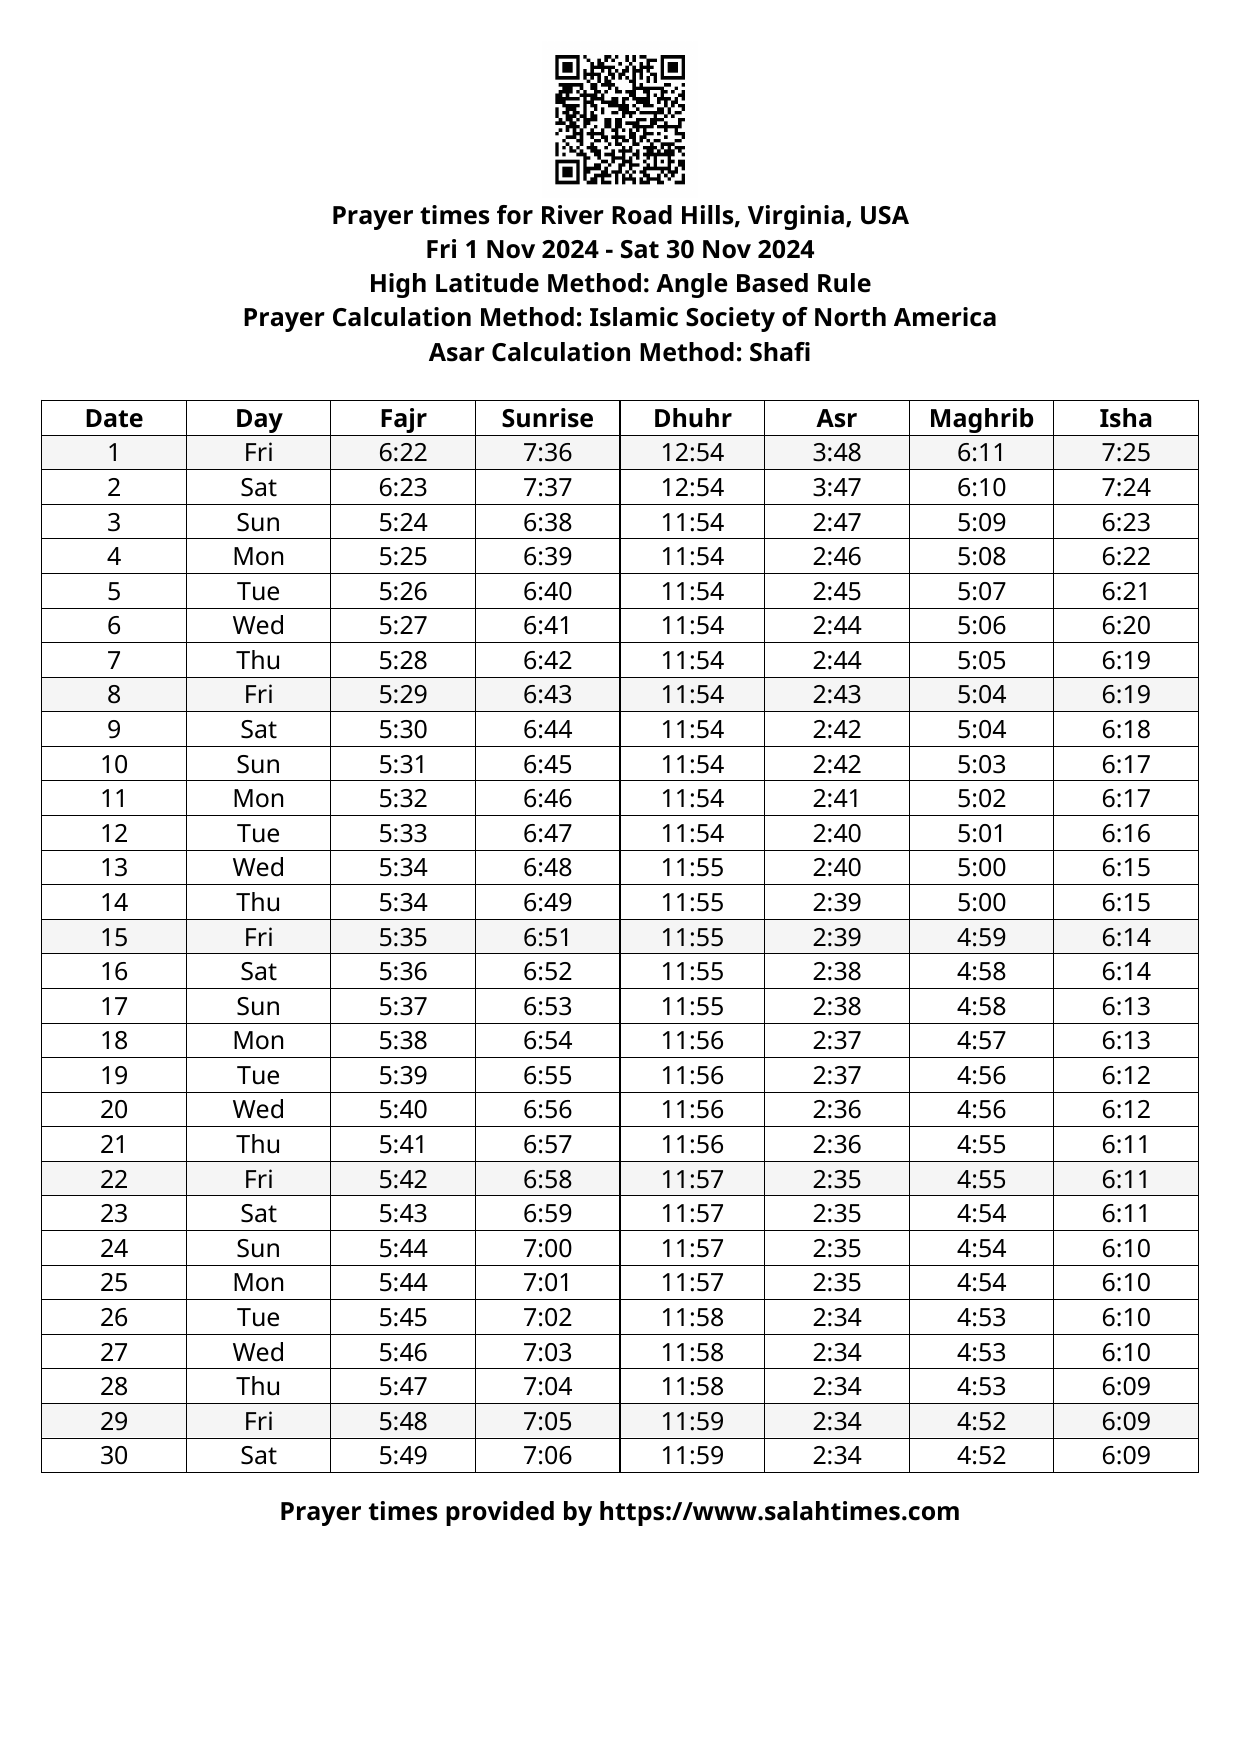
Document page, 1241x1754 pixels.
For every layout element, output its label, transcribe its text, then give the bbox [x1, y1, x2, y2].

table_cell 5:06 [910, 609, 1053, 642]
table_cell 11:54 [621, 505, 764, 538]
table_cell 6:11 [1054, 1196, 1198, 1230]
table_cell 11:57 [621, 1231, 764, 1264]
table_cell 6:48 [476, 851, 619, 884]
table_cell 7:06 [476, 1439, 619, 1472]
table_cell 6 [42, 609, 186, 642]
table_cell 6:44 [476, 712, 619, 746]
table_cell Thu [187, 885, 330, 919]
text Prayer times provided by https://www.salahtimes.com [42, 1494, 1198, 1528]
table_cell 5:35 [331, 920, 475, 953]
table_cell 6:22 [331, 436, 475, 469]
table_cell 11:56 [621, 1093, 764, 1126]
table_cell 5:34 [331, 851, 475, 884]
table_cell 2:34 [765, 1335, 909, 1368]
table_cell 5:00 [910, 885, 1053, 919]
table_cell 6:52 [476, 954, 619, 988]
table_cell 11:55 [621, 954, 764, 988]
table_cell 11:54 [621, 574, 764, 607]
table_cell 6:58 [476, 1162, 619, 1195]
table_cell 5:37 [331, 989, 475, 1022]
table_cell 2:40 [765, 816, 909, 849]
table_cell 6:10 [1054, 1266, 1198, 1299]
table_cell 4:55 [910, 1127, 1053, 1161]
table_cell 5:00 [910, 851, 1053, 884]
table_cell 5:04 [910, 712, 1053, 746]
table_cell 6:13 [1054, 1024, 1198, 1057]
table_header Day [187, 401, 330, 434]
table_cell 5:29 [331, 678, 475, 711]
table_cell 5:25 [331, 539, 475, 573]
table_cell 6:54 [476, 1024, 619, 1057]
table_cell 2:44 [765, 643, 909, 677]
table_cell 6:09 [1054, 1439, 1198, 1472]
table_cell Sat [187, 1196, 330, 1230]
table_cell 5:40 [331, 1093, 475, 1126]
table_cell 5:03 [910, 747, 1053, 780]
table_cell 5:32 [331, 781, 475, 815]
table_cell 5:27 [331, 609, 475, 642]
table_cell 7:37 [476, 470, 619, 504]
table_cell 24 [42, 1231, 186, 1264]
table_cell 2:36 [765, 1093, 909, 1126]
table_cell 7:02 [476, 1300, 619, 1334]
table_cell 6:56 [476, 1093, 619, 1126]
table_cell 4:53 [910, 1369, 1053, 1403]
table_header Dhuhr [621, 401, 764, 434]
table_cell Mon [187, 1024, 330, 1057]
table_cell 15 [42, 920, 186, 953]
table_cell 4:53 [910, 1300, 1053, 1334]
table_cell 8 [42, 678, 186, 711]
table_cell 7:01 [476, 1266, 619, 1299]
table_cell 6:53 [476, 989, 619, 1022]
table_cell 11:57 [621, 1196, 764, 1230]
table_cell 5:44 [331, 1266, 475, 1299]
table_cell Sat [187, 712, 330, 746]
table_cell 17 [42, 989, 186, 1022]
table_cell 6:20 [1054, 609, 1198, 642]
table_cell 3 [42, 505, 186, 538]
table_cell 6:15 [1054, 885, 1198, 919]
text High Latitude Method: Angle Based Rule [42, 266, 1198, 300]
table_cell 4:54 [910, 1231, 1053, 1264]
table_cell 21 [42, 1127, 186, 1161]
table_cell 5:05 [910, 643, 1053, 677]
table_cell Thu [187, 1369, 330, 1403]
table_cell 30 [42, 1439, 186, 1472]
table_cell 6:47 [476, 816, 619, 849]
table_cell 7:04 [476, 1369, 619, 1403]
table_cell 1 [42, 436, 186, 469]
table_cell 22 [42, 1162, 186, 1195]
table_cell 2:37 [765, 1058, 909, 1092]
table_header Isha [1054, 401, 1198, 434]
table_cell 6:17 [1054, 747, 1198, 780]
table_cell 6:55 [476, 1058, 619, 1092]
table_cell 6:57 [476, 1127, 619, 1161]
table_cell 16 [42, 954, 186, 988]
table_cell 5:30 [331, 712, 475, 746]
table_cell 5:44 [331, 1231, 475, 1264]
table_cell 11:54 [621, 712, 764, 746]
table_cell 11:59 [621, 1439, 764, 1472]
table_cell Tue [187, 1300, 330, 1334]
table_cell 5:38 [331, 1024, 475, 1057]
table_cell 7:05 [476, 1404, 619, 1437]
table_cell 2:35 [765, 1231, 909, 1264]
table_cell 2:42 [765, 747, 909, 780]
table_header Sunrise [476, 401, 619, 434]
table_cell 28 [42, 1369, 186, 1403]
table_cell 5:36 [331, 954, 475, 988]
table_cell Thu [187, 643, 330, 677]
table_cell 6:19 [1054, 643, 1198, 677]
table_cell 5:31 [331, 747, 475, 780]
table_cell 6:14 [1054, 920, 1198, 953]
table_cell 2:47 [765, 505, 909, 538]
table_cell 6:42 [476, 643, 619, 677]
table_cell 2:34 [765, 1439, 909, 1472]
table_cell 5:33 [331, 816, 475, 849]
table_cell 3:48 [765, 436, 909, 469]
table_cell Fri [187, 1162, 330, 1195]
table_cell 11:55 [621, 920, 764, 953]
table_cell 4 [42, 539, 186, 573]
table_cell 4:52 [910, 1404, 1053, 1437]
table_cell 2:43 [765, 678, 909, 711]
table_cell 7:00 [476, 1231, 619, 1264]
table_cell 11:54 [621, 747, 764, 780]
table_cell 5:41 [331, 1127, 475, 1161]
table_cell 20 [42, 1093, 186, 1126]
table_cell 6:45 [476, 747, 619, 780]
table_cell 12 [42, 816, 186, 849]
table_cell Sat [187, 1439, 330, 1472]
table_cell Fri [187, 1404, 330, 1437]
table_cell Mon [187, 1266, 330, 1299]
table_cell 5 [42, 574, 186, 607]
table_cell 4:56 [910, 1058, 1053, 1092]
table_cell 7:03 [476, 1335, 619, 1368]
table_cell 2:40 [765, 851, 909, 884]
table_cell 2:41 [765, 781, 909, 815]
table_cell 4:58 [910, 954, 1053, 988]
table_cell 11:54 [621, 781, 764, 815]
table_cell 11:55 [621, 885, 764, 919]
table_cell 5:24 [331, 505, 475, 538]
table_cell Mon [187, 539, 330, 573]
table_cell 11:55 [621, 989, 764, 1022]
table_cell 5:01 [910, 816, 1053, 849]
table_cell 2:38 [765, 954, 909, 988]
table_cell 2:42 [765, 712, 909, 746]
table_cell 5:09 [910, 505, 1053, 538]
table_cell Wed [187, 609, 330, 642]
table_cell 6:19 [1054, 678, 1198, 711]
table_cell 7:24 [1054, 470, 1198, 504]
table_cell 2:46 [765, 539, 909, 573]
table_cell 7:25 [1054, 436, 1198, 469]
table_cell 11:56 [621, 1058, 764, 1092]
table_cell 6:10 [1054, 1231, 1198, 1264]
table_cell 5:46 [331, 1335, 475, 1368]
table_cell 5:39 [331, 1058, 475, 1092]
table_cell 6:17 [1054, 781, 1198, 815]
table_cell 2:35 [765, 1162, 909, 1195]
table_cell 10 [42, 747, 186, 780]
table_cell Wed [187, 851, 330, 884]
table_cell Fri [187, 920, 330, 953]
table_cell Thu [187, 1127, 330, 1161]
table_cell 11:57 [621, 1266, 764, 1299]
table_cell 2:38 [765, 989, 909, 1022]
table_cell 5:43 [331, 1196, 475, 1230]
table_cell 6:22 [1054, 539, 1198, 573]
table_cell 29 [42, 1404, 186, 1437]
table_cell 11:55 [621, 851, 764, 884]
table_cell 5:08 [910, 539, 1053, 573]
table_cell 4:58 [910, 989, 1053, 1022]
table_cell 11:56 [621, 1024, 764, 1057]
table_cell Sun [187, 989, 330, 1022]
table_cell 11:59 [621, 1404, 764, 1437]
table_cell 6:10 [910, 470, 1053, 504]
table_cell 3:47 [765, 470, 909, 504]
table_cell 2:36 [765, 1127, 909, 1161]
table_cell Tue [187, 816, 330, 849]
text Prayer times for River Road Hills, Virginia, USA [42, 198, 1198, 232]
table_cell 6:51 [476, 920, 619, 953]
table_cell 2:34 [765, 1369, 909, 1403]
table_cell 5:42 [331, 1162, 475, 1195]
table_cell 4:54 [910, 1196, 1053, 1230]
table_cell Sun [187, 747, 330, 780]
table_cell 27 [42, 1335, 186, 1368]
table_header Asr [765, 401, 909, 434]
table_cell 6:23 [331, 470, 475, 504]
table_cell Sat [187, 470, 330, 504]
table_cell 2:39 [765, 885, 909, 919]
table_cell Mon [187, 781, 330, 815]
table_cell 6:41 [476, 609, 619, 642]
table_cell Sat [187, 954, 330, 988]
table_cell 6:09 [1054, 1404, 1198, 1437]
table_cell 12:54 [621, 470, 764, 504]
table_cell 6:09 [1054, 1369, 1198, 1403]
table_header Fajr [331, 401, 475, 434]
table_cell 4:52 [910, 1439, 1053, 1472]
table_cell 5:47 [331, 1369, 475, 1403]
table_cell 9 [42, 712, 186, 746]
table_cell 4:57 [910, 1024, 1053, 1057]
table_cell Tue [187, 1058, 330, 1092]
table_cell 5:07 [910, 574, 1053, 607]
table_cell 2:37 [765, 1024, 909, 1057]
table_cell 4:55 [910, 1162, 1053, 1195]
table_cell 11:54 [621, 539, 764, 573]
table_cell 13 [42, 851, 186, 884]
table_cell 2:34 [765, 1300, 909, 1334]
table_cell 6:38 [476, 505, 619, 538]
table_cell 6:40 [476, 574, 619, 607]
table_cell Wed [187, 1093, 330, 1126]
table_cell 18 [42, 1024, 186, 1057]
table_cell 11:58 [621, 1335, 764, 1368]
table_cell Sun [187, 505, 330, 538]
table_cell 6:39 [476, 539, 619, 573]
table_cell 5:04 [910, 678, 1053, 711]
table_cell 6:10 [1054, 1300, 1198, 1334]
table_cell Tue [187, 574, 330, 607]
table_cell 6:15 [1054, 851, 1198, 884]
table_cell Fri [187, 436, 330, 469]
table_cell 6:49 [476, 885, 619, 919]
table_cell 6:43 [476, 678, 619, 711]
table_cell 23 [42, 1196, 186, 1230]
table_cell 6:21 [1054, 574, 1198, 607]
table_cell 5:02 [910, 781, 1053, 815]
table_cell 6:14 [1054, 954, 1198, 988]
table_cell 25 [42, 1266, 186, 1299]
table_cell 6:10 [1054, 1335, 1198, 1368]
table_cell 11:54 [621, 816, 764, 849]
table_cell 26 [42, 1300, 186, 1334]
table_cell 19 [42, 1058, 186, 1092]
table_cell 11:57 [621, 1162, 764, 1195]
picture [542, 41, 699, 198]
table_cell 7:36 [476, 436, 619, 469]
table_cell 2:34 [765, 1404, 909, 1437]
table_cell 5:48 [331, 1404, 475, 1437]
table_cell 11:58 [621, 1300, 764, 1334]
table_cell 4:56 [910, 1093, 1053, 1126]
table_cell 6:12 [1054, 1093, 1198, 1126]
table_cell 12:54 [621, 436, 764, 469]
table_header Date [42, 401, 186, 434]
table_cell 6:59 [476, 1196, 619, 1230]
table_cell Fri [187, 678, 330, 711]
table_cell 6:18 [1054, 712, 1198, 746]
table_cell 4:54 [910, 1266, 1053, 1299]
table_cell 5:34 [331, 885, 475, 919]
table_cell 2:35 [765, 1196, 909, 1230]
table_cell 2:35 [765, 1266, 909, 1299]
table_cell 14 [42, 885, 186, 919]
table_cell Sun [187, 1231, 330, 1264]
table_cell 11:54 [621, 609, 764, 642]
table_cell 4:53 [910, 1335, 1053, 1368]
table_cell 6:16 [1054, 816, 1198, 849]
table_cell 5:45 [331, 1300, 475, 1334]
table_cell 6:11 [1054, 1162, 1198, 1195]
table_cell 6:12 [1054, 1058, 1198, 1092]
table_cell 2:45 [765, 574, 909, 607]
table_cell 6:23 [1054, 505, 1198, 538]
table_cell 6:11 [1054, 1127, 1198, 1161]
table_cell Wed [187, 1335, 330, 1368]
table_cell 6:13 [1054, 989, 1198, 1022]
table_cell 11:58 [621, 1369, 764, 1403]
table_cell 5:49 [331, 1439, 475, 1472]
table_cell 7 [42, 643, 186, 677]
table_cell 2:39 [765, 920, 909, 953]
table_cell 5:28 [331, 643, 475, 677]
table_header Maghrib [910, 401, 1053, 434]
table_cell 11:56 [621, 1127, 764, 1161]
table_cell 4:59 [910, 920, 1053, 953]
table_cell 2:44 [765, 609, 909, 642]
table_cell 11 [42, 781, 186, 815]
table_cell 11:54 [621, 643, 764, 677]
text Asar Calculation Method: Shafi [42, 334, 1198, 368]
table_cell 2 [42, 470, 186, 504]
table_cell 6:46 [476, 781, 619, 815]
table_cell 5:26 [331, 574, 475, 607]
table_cell 6:11 [910, 436, 1053, 469]
table_cell 11:54 [621, 678, 764, 711]
text Fri 1 Nov 2024 - Sat 30 Nov 2024 [42, 232, 1198, 266]
text Prayer Calculation Method: Islamic Society of North America [42, 300, 1198, 334]
